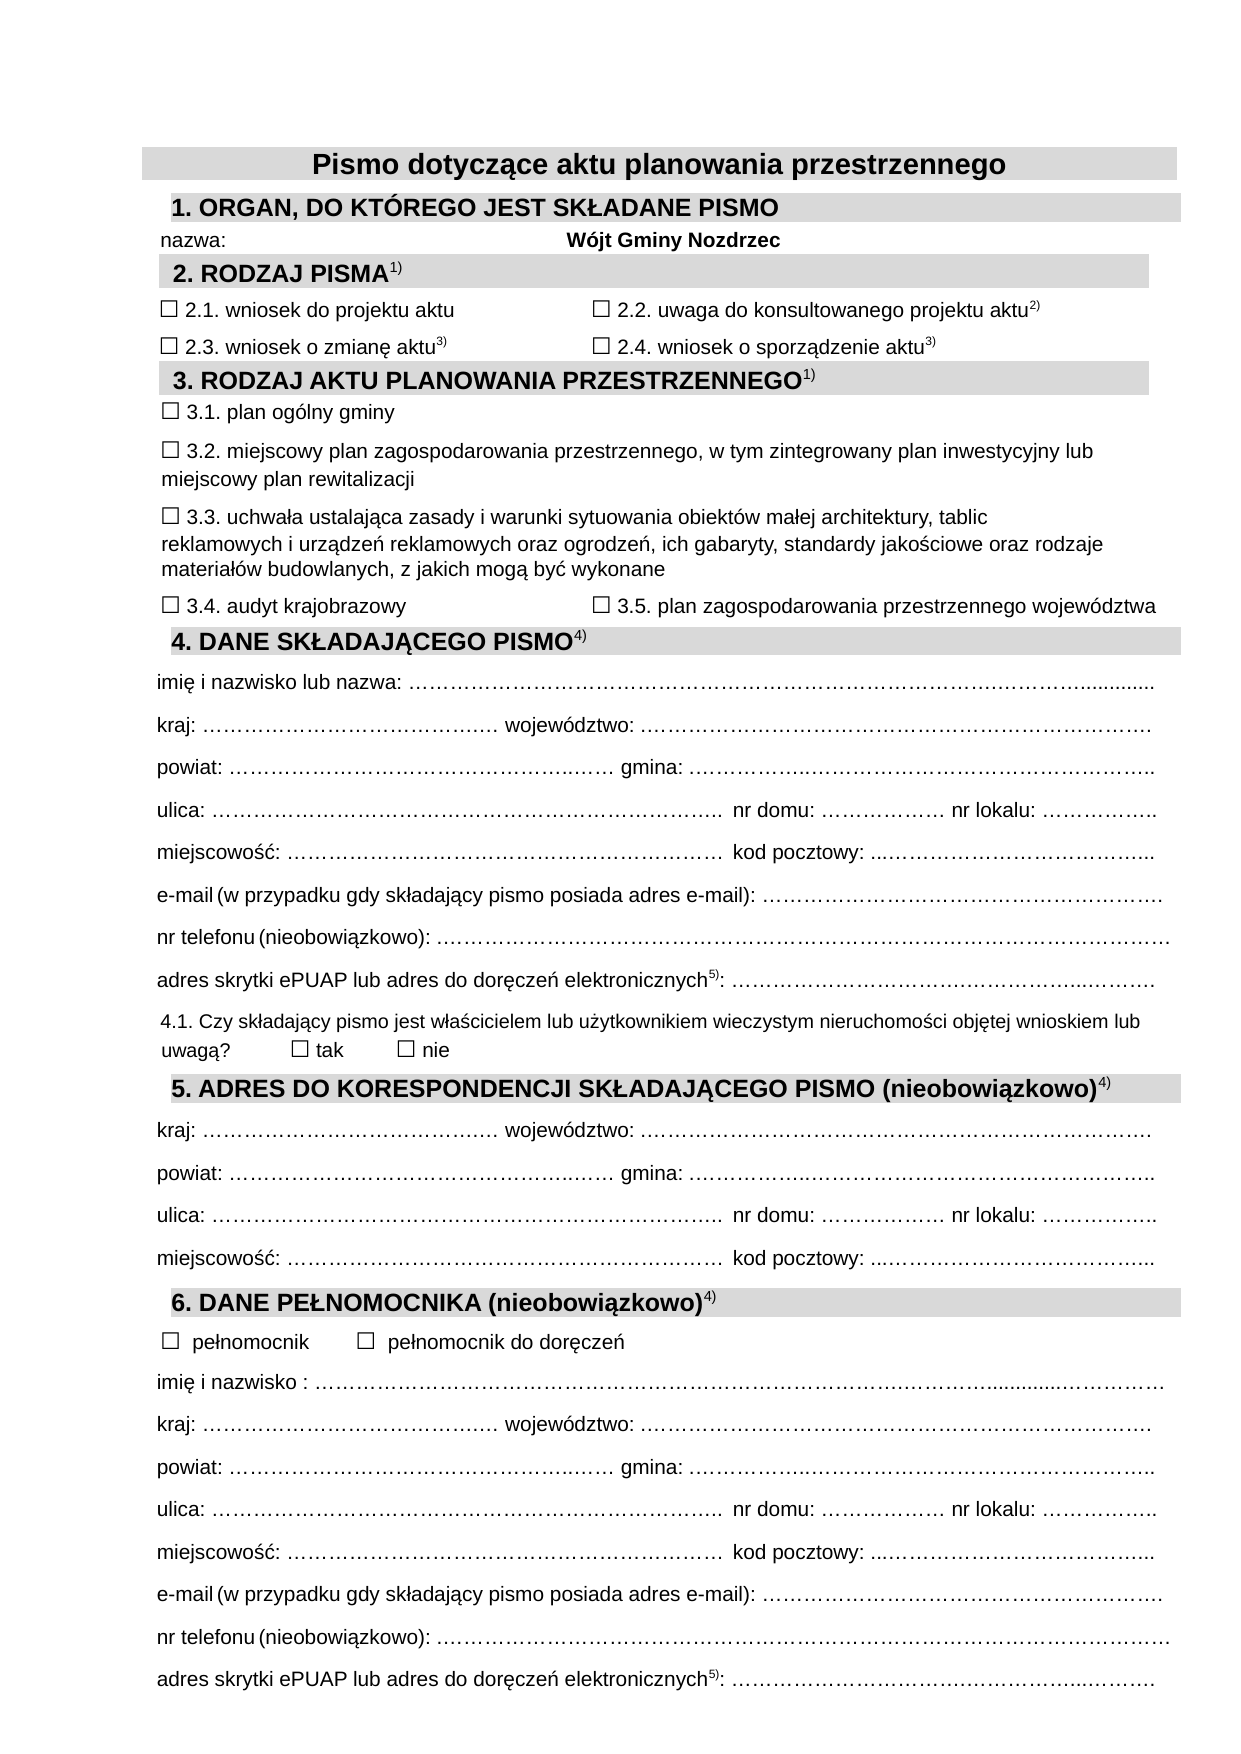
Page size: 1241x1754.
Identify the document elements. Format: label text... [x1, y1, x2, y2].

subtitle Pismo dotyczące aktu planowania przestrzennego [142, 147, 1177, 180]
text adres skrytki ePUAP lub adres do doręczeń elektronicznych5): …………………………….……………...………. [157, 1667, 1181, 1691]
text miejscowość: ……………………………………………………… kod pocztowy: ...………………………………... [157, 1539, 1181, 1563]
text nr telefonu (nieobowiązkowo): .…………………………………………………………………………………………… [157, 925, 1181, 949]
text 3.1. plan ogólny gminy [160, 395, 1181, 426]
text adres skrytki ePUAP lub adres do doręczeń elektronicznych5): …………………………….……………...………. [157, 968, 1181, 992]
text 3.2. miejscowy plan zagospodarowania przestrzennego, w tym zintegrowany plan inwestycyjny lub miejscowy plan rewitalizacji [160, 434, 1178, 491]
text imię i nazwisko lub nazwa: ………………………………………………………………………….…………............. [157, 670, 1181, 694]
table_cell 2.2. uwaga do konsultowanego projektu aktu2) [591, 288, 1149, 324]
text nazwa: Wójt Gminy Nozdrzec [160, 228, 1181, 252]
text ulica: ……………………………………………………………….. nr domu: ……………… nr lokalu: …………….. [157, 798, 1181, 822]
text imię i nazwisko : ………………………………………………………………………….………….............…………… [157, 1369, 1181, 1393]
table_cell 2.1. wniosek do projektu aktu [159, 288, 591, 324]
text kraj: ………………………………….… województwo: .………………………………………………………………. [157, 1118, 1181, 1142]
text 4.1. Czy składający pismo jest właścicielem lub użytkownikiem wieczystym nieruchomości objętej wnioskiem lub uwagą? tak nie [160, 1010, 1175, 1065]
table_cell 2.4. wniosek o sporządzenie aktu3) [591, 325, 1149, 361]
table_header 2. RODZAJ PISMA1) [159, 254, 591, 288]
table_cell 3. RODZAJ AKTU PLANOWANIA PRZESTRZENNEGO1) [159, 361, 1149, 395]
text pełnomocnik pełnomocnik do doręczeń [160, 1325, 1175, 1356]
text miejscowość: ……………………………………………………… kod pocztowy: ...………………………………... [157, 840, 1181, 864]
text 1. ORGAN, DO KTÓREGO JEST SKŁADANE PISMO [171, 193, 1181, 222]
table_cell 2.3. wniosek o zmianę aktu3) [159, 325, 591, 361]
text miejscowość: ……………………………………………………… kod pocztowy: ...………………………………... [157, 1245, 1181, 1269]
text e-mail (w przypadku gdy składający pismo posiada adres e-mail): …………………………………………………. [157, 883, 1181, 907]
text 5. ADRES DO KORESPONDENCJI SKŁADAJĄCEGO PISMO (nieobowiązkowo)4) [171, 1074, 1181, 1103]
text ulica: ……………………………………………………………….. nr domu: ……………… nr lokalu: …………….. [157, 1497, 1181, 1521]
text e-mail (w przypadku gdy składający pismo posiada adres e-mail): …………………………………………………. [157, 1582, 1181, 1606]
subtitle 6. DANE PEŁNOMOCNIKA (nieobowiązkowo)4) [171, 1288, 1181, 1317]
text 3.4. audyt krajobrazowy 3.5. plan zagospodarowania przestrzennego województwa [160, 589, 1178, 621]
text kraj: ………………………………….… województwo: .………………………………………………………………. [157, 713, 1181, 737]
subtitle 4. DANE SKŁADAJĄCEGO PISMO4) [171, 627, 1181, 655]
text nr telefonu (nieobowiązkowo): .…………………………………………………………………………………………… [157, 1624, 1181, 1648]
text ulica: ……………………………………………………………….. nr domu: ……………… nr lokalu: …………….. [157, 1203, 1181, 1227]
text powiat: …………………………………………..…… gmina: .……………..………………………………………….. [157, 755, 1181, 779]
text kraj: ………………………………….… województwo: .………………………………………………………………. [157, 1412, 1181, 1436]
text 3.3. uchwała ustalająca zasady i warunki sytuowania obiektów małej architektury, tablic reklamowych i urządzeń reklamowych oraz ogrodzeń, ich gabaryty, standardy jakościowe oraz rodzaje materiałów budowlanych, z jakich mogą być wykonane [160, 500, 1112, 581]
text powiat: …………………………………………..…… gmina: .……………..………………………………………….. [157, 1160, 1181, 1184]
table_header [591, 254, 1149, 288]
text powiat: …………………………………………..…… gmina: .……………..………………………………………….. [157, 1454, 1181, 1478]
